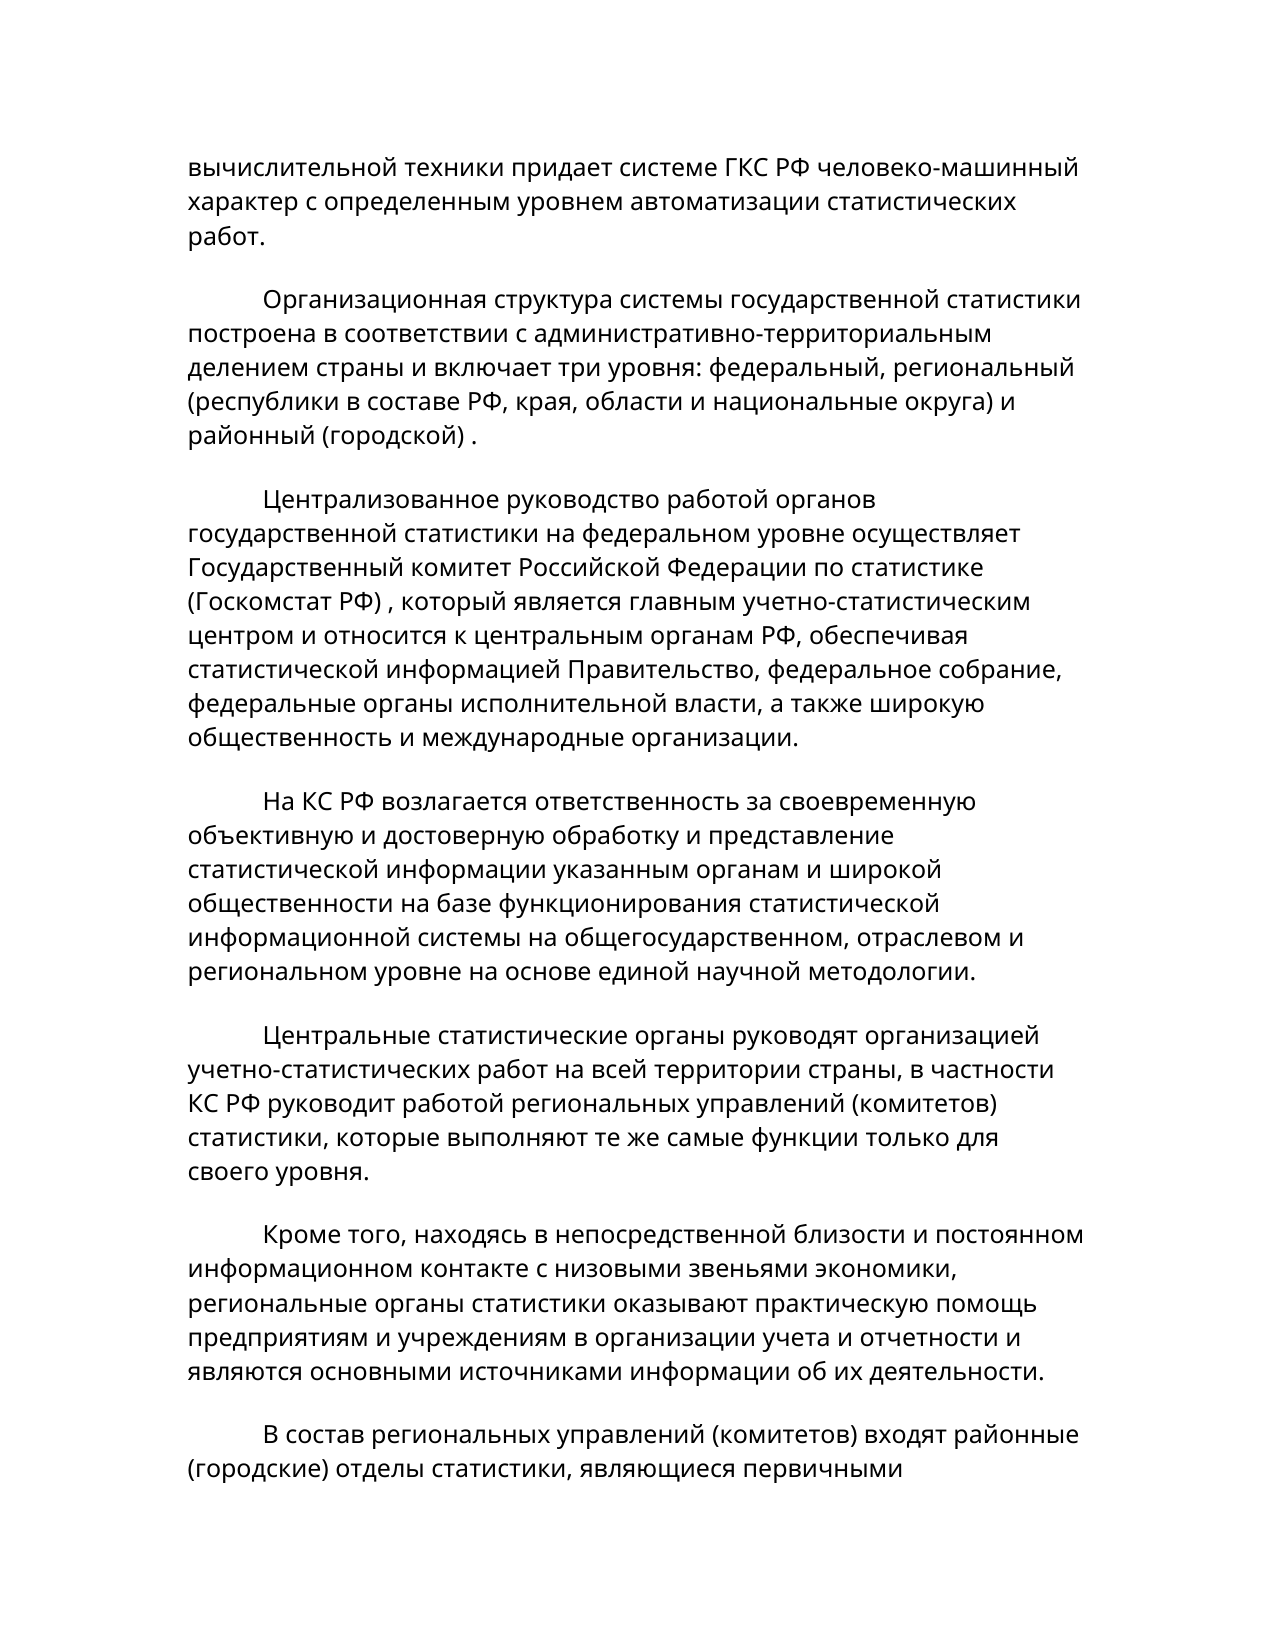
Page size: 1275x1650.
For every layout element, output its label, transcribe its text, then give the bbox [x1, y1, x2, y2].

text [187, 1417, 1087, 1485]
text Организационная структура системы государственной статистики построена в соответствии с административно-территориальным делением страны и включает три уровня: федеральный, региональный (республики в составе РФ, края, области и национальные округа) и районный (городской) . [187, 282, 1087, 452]
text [187, 150, 1087, 252]
text Центральные статистические органы руководят организацией учетно-статистических работ на всей территории страны, в частности КС РФ руководит работой региональных управлений (комитетов) статистики, которые выполняют те же самые функции только для своего уровня. [187, 1017, 1087, 1188]
text Кроме того, находясь в непосредственной близости и постоянном информационном контакте с низовыми звеньями экономики, региональные органы статистики оказывают практическую помощь предприятиям и учреждениям в организации учета и отчетности и являются основными источниками информации об их деятельности. [187, 1217, 1087, 1387]
text На КС РФ возлагается ответственность за своевременную объективную и достоверную обработку и представление статистической информации указанным органам и широкой общественности на базе функционирования статистической информационной системы на общегосударственном, отраслевом и региональном уровне на основе единой научной методологии. [187, 783, 1087, 988]
text Централизованное руководство работой органов государственной статистики на федеральном уровне осуществляет Государственный комитет Российской Федерации по статистике (Госкомстат РФ) , который является главным учетно-статистическим центром и относится к центральным органам РФ, обеспечивая статистической информацией Правительство, федеральное собрание, федеральные органы исполнительной власти, а также широкую общественность и международные организации. [187, 481, 1087, 754]
